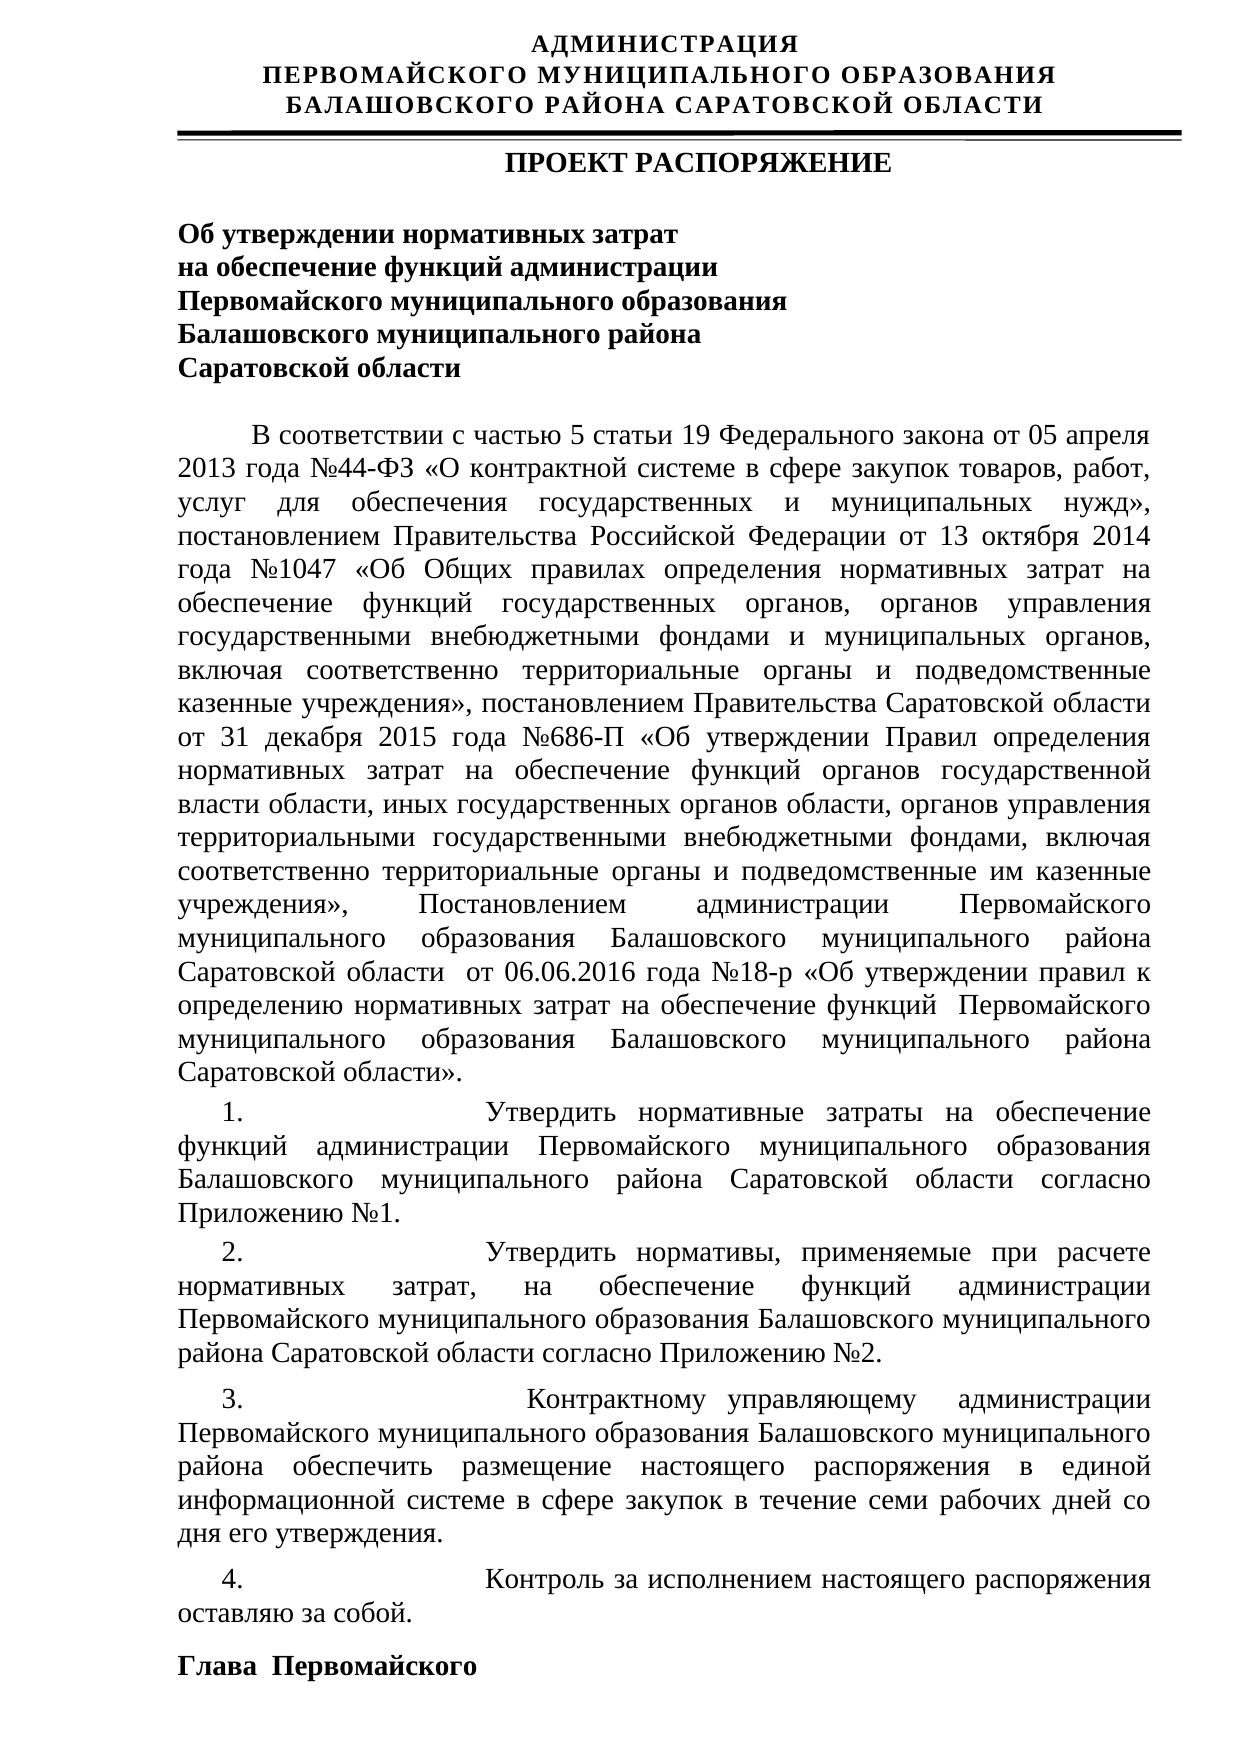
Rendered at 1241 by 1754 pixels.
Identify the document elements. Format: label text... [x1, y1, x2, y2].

list Контрактному управляющему администрации Первомайского муниципального образования Балашовского муниципального района обеспечить размещение настоящего распоряжения в единой информационной системе в сфере закупок в течение семи рабочих дней со дня его утверждения. [177, 1381, 1152, 1549]
text Балашовского муниципального района [177, 316, 1152, 350]
text на обеспечение функций администрации [177, 249, 1152, 283]
list Контроль за исполнением настоящего распоряжения оставляю за собой. [177, 1561, 1152, 1628]
text Первомайского муниципального образования [177, 283, 1152, 316]
text ПЕРВОМАЙСКОГО МУНИЦИПАЛЬНОГО ОБРАЗОВАНИЯ БАЛАШОВСКОГО РАЙОНА САРАТОВСКОЙ ОБЛАСТИ [177, 60, 1152, 118]
list Утвердить нормативы, применяемые при расчете нормативных затрат, на обеспечение функций администрации Первомайского муниципального образования Балашовского муниципального района Саратовской области согласно Приложению №2. [177, 1234, 1152, 1369]
list Утвердить нормативные затраты на обеспечение функций администрации Первомайского муниципального образования Балашовского муниципального района Саратовской области согласно Приложению №1. [177, 1094, 1152, 1228]
text АДМИНИСТРАЦИЯ [177, 29, 1152, 58]
text ПРОЕКТ РАСПОРЯЖЕНИЕ [177, 145, 1152, 179]
text Об утверждении нормативных затрат [177, 216, 1152, 249]
text В соответствии с частью 5 статьи 19 Федерального закона от 05 апреля 2013 года №44-ФЗ «О контрактной системе в сфере закупок товаров, работ, услуг для обеспечения государственных и муниципальных нужд», постановлением Правительства Российской Федерации от 13 октября 2014 года №1047 «Об Общих правилах определения нормативных затрат на обеспечение функций государственных органов, органов управления государственными внебюджетными фондами и муниципальных органов, включая соответственно территориальные органы и подведомственные казенные учреждения», постановлением Правительства Саратовской области от 31 декабря 2015 года №686-П «Об утверждении Правил определения нормативных затрат на обеспечение функций органов государственной власти области, иных государственных органов области, органов управления территориальными государственными внебюджетными фондами, включая соответственно территориальные органы и подведомственные им казенные учреждения», Постановлением администрации Первомайского муниципального образования Балашовского муниципального района Саратовской области от 06.06.2016 года №18-р «Об утверждении правил к определению нормативных затрат на обеспечение функций Первомайского муниципального образования Балашовского муниципального района Саратовской области». [177, 417, 1152, 1088]
text Саратовской области [177, 350, 1152, 383]
text Глава Первомайского [177, 1648, 1152, 1681]
